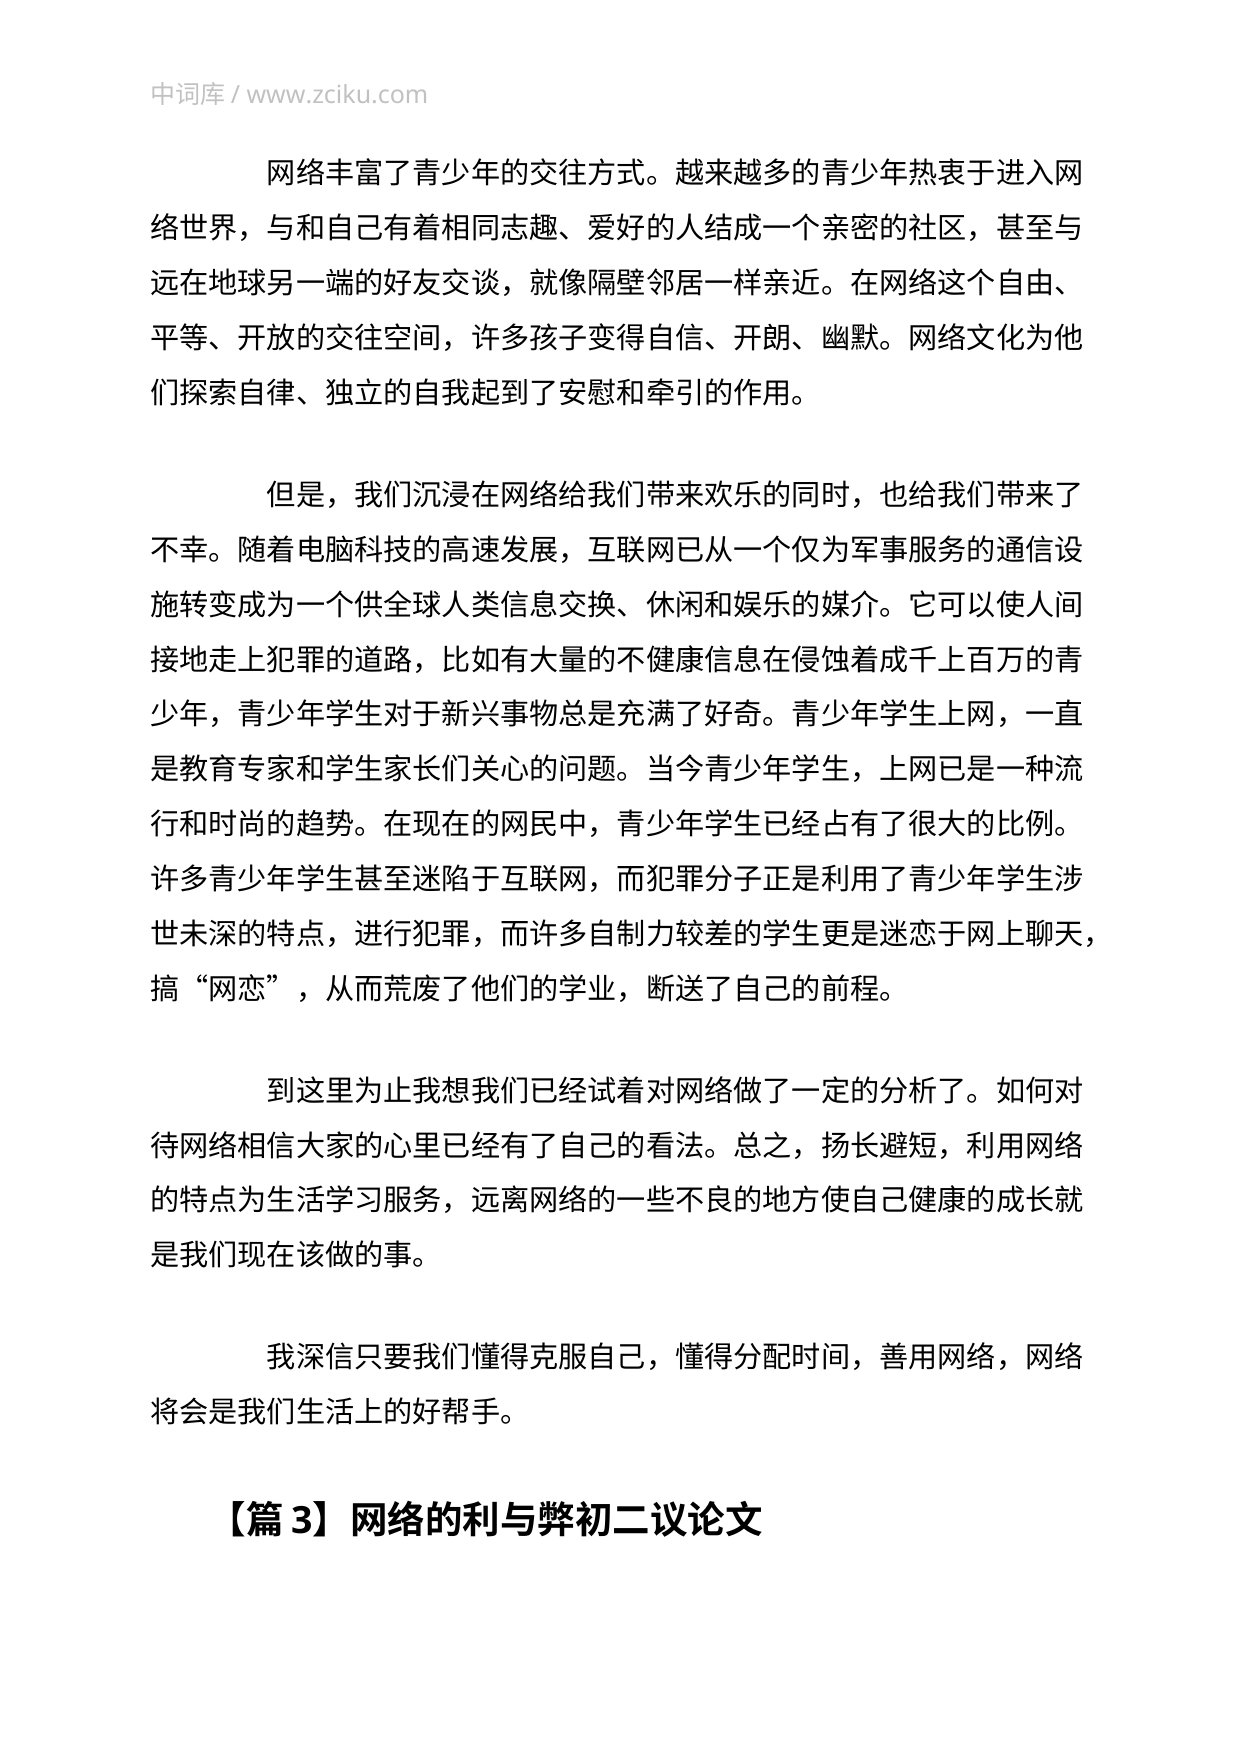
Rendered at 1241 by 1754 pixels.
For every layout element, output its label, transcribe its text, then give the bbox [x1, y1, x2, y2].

text 【篇3】网络的利与弊初二议论文 [150, 1490, 1090, 1545]
text 但是，我们沉浸在网络给我们带来欢乐的同时，也给我们带来了不幸。随着电脑科技的高速发展，互联网已从一个仅为军事服务的通信设施转变成为一个供全球人类信息交换、休闲和娱乐的媒介。它可以使人间接地走上犯罪的道路，比如有大量的不健康信息在侵蚀着成千上百万的青少年，青少年学生对于新兴事物总是充满了好奇。青少年学生上网，一直是教育专家和学生家长们关心的问题。当今青少年学生，上网已是一种流行和时尚的趋势。在现在的网民中，青少年学生已经占有了很大的比例。许多青少年学生甚至迷陷于互联网，而犯罪分子正是利用了青少年学生涉世未深的特点，进行犯罪，而许多自制力较差的学生更是迷恋于网上聊天，搞“网恋”，从而荒废了他们的学业，断送了自己的前程。 [150, 471, 1090, 1008]
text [150, 150, 1090, 412]
text 我深信只要我们懂得克服自己，懂得分配时间，善用网络，网络将会是我们生活上的好帮手。 [150, 1334, 1090, 1431]
text 到这里为止我想我们已经试着对网络做了一定的分析了。如何对待网络相信大家的心里已经有了自己的看法。总之，扬长避短，利用网络的特点为生活学习服务，远离网络的一些不良的地方使自己健康的成长就是我们现在该做的事。 [150, 1067, 1090, 1274]
